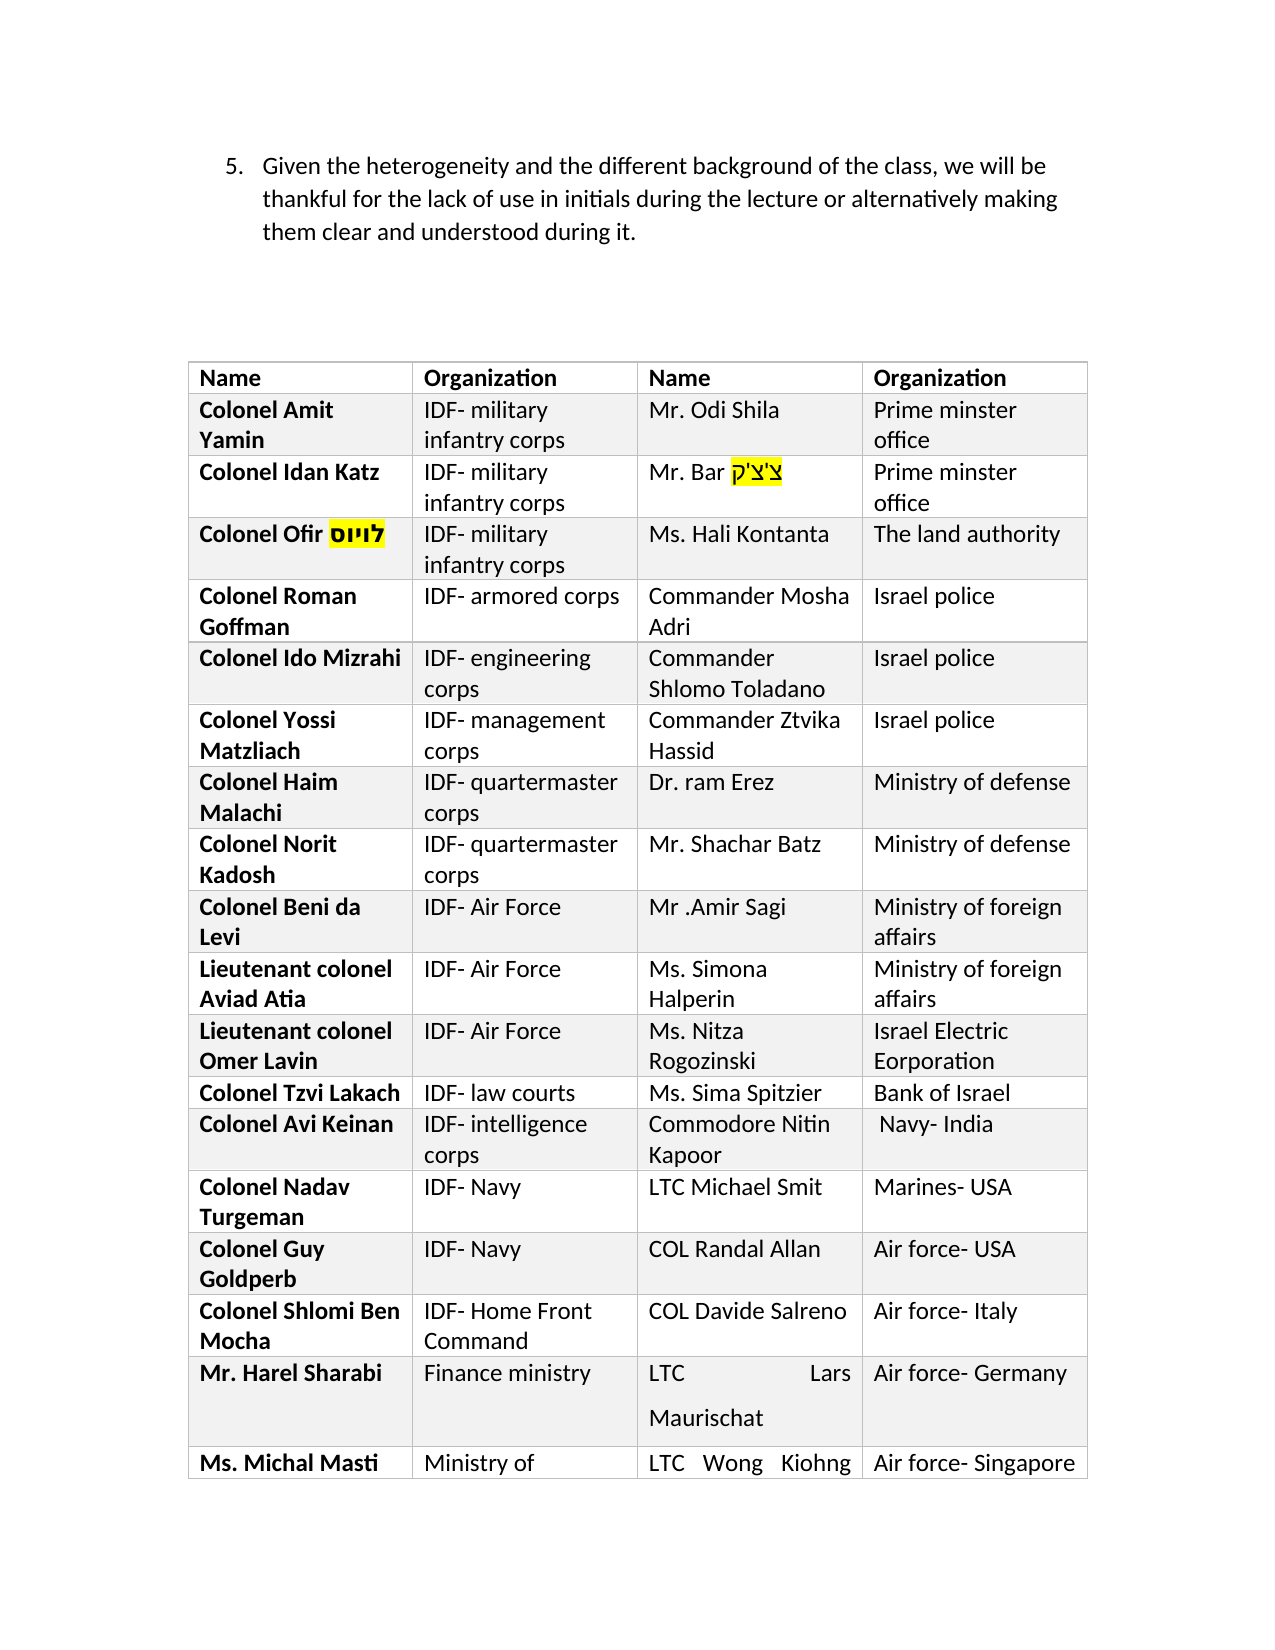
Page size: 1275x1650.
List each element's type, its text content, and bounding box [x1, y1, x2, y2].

table_cell Colonel Tzvi Lakach [189, 1077, 412, 1107]
table_cell Ms. Michal Masti [189, 1447, 412, 1478]
table_cell Israel police [863, 705, 1087, 766]
table_cell Prime minster office [863, 456, 1087, 517]
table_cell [638, 1447, 862, 1478]
table_cell Mr .Amir Sagi [638, 891, 862, 952]
table_cell COL Davide Salreno [638, 1295, 862, 1356]
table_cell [863, 1447, 1087, 1478]
table_header Name [189, 363, 412, 393]
table_cell Colonel Shlomi Ben Mocha [189, 1295, 412, 1356]
table_cell Colonel Yossi Matzliach [189, 705, 412, 766]
table_cell Ministry of foreign affairs [863, 891, 1087, 952]
table_cell IDF- Air Force [413, 953, 637, 1014]
table_cell IDF- Air Force [413, 891, 637, 952]
table_cell Ms. Simona Halperin [638, 953, 862, 1014]
table_cell Marines- USA [863, 1171, 1087, 1232]
table_cell Commander Mosha Adri [638, 580, 862, 641]
table_cell IDF- quartermaster corps [413, 767, 637, 828]
table_cell IDF- law courts [413, 1077, 637, 1107]
table_cell Mr. Shachar Batz [638, 829, 862, 890]
table_cell Colonel Ido Mizrahi [189, 643, 412, 703]
table_cell Ms. Nitza Rogozinski [638, 1015, 862, 1076]
list Given the heterogeneity and the different background of the class, we will be thankful for the lack of use in initials during the lecture or alternatively making them clear and understood during it. [225, 150, 1087, 246]
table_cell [413, 1447, 637, 1478]
table_cell Lieutenant colonel Aviad Atia [189, 953, 412, 1014]
table_cell The land authority [863, 518, 1087, 579]
table_cell Ministry of foreign affairs [863, 953, 1087, 1014]
table_cell Ms. Hali Kontanta [638, 518, 862, 579]
table_cell Colonel Amit Yamin [189, 394, 412, 455]
table_cell Bank of Israel [863, 1077, 1087, 1107]
table_cell COL Randal Allan [638, 1233, 862, 1294]
table_cell IDF- military infantry corps [413, 518, 637, 579]
table_cell Prime minster office [863, 394, 1087, 455]
table_cell Israel Electric Eorporation [863, 1015, 1087, 1076]
table_header Organization [863, 363, 1087, 393]
table_cell Dr. ram Erez [638, 767, 862, 828]
table_cell Mr. Harel Sharabi [189, 1357, 412, 1446]
table_cell IDF- management corps [413, 705, 637, 766]
table_cell Colonel Idan Katz [189, 456, 412, 517]
table_cell Lieutenant colonel Omer Lavin [189, 1015, 412, 1076]
table_cell LTC Lars Maurischat [638, 1357, 862, 1446]
table_cell Commodore Nitin Kapoor [638, 1109, 862, 1169]
table_cell IDF- Air Force [413, 1015, 637, 1076]
table_cell Colonel Avi Keinan [189, 1109, 412, 1169]
table_cell Air force- Italy [863, 1295, 1087, 1356]
table_cell IDF- quartermaster corps [413, 829, 637, 890]
table_cell Commander Shlomo Toladano [638, 643, 862, 703]
table_cell Colonel Nadav Turgeman [189, 1171, 412, 1232]
table_cell Air force- USA [863, 1233, 1087, 1294]
table_cell Colonel Haim Malachi [189, 767, 412, 828]
table_header Organization [413, 363, 637, 393]
table_cell Air force- Germany [863, 1357, 1087, 1446]
table_cell IDF- engineering corps [413, 643, 637, 703]
table_cell Israel police [863, 643, 1087, 703]
table_cell Colonel Ofir לויוס [189, 518, 412, 579]
table_cell Commander Ztvika Hassid [638, 705, 862, 766]
table_cell IDF- Navy [413, 1233, 637, 1294]
table_cell IDF- Home Front Command [413, 1295, 637, 1356]
table_cell IDF- Navy [413, 1171, 637, 1232]
table_cell Ms. Sima Spitzier [638, 1077, 862, 1107]
table_cell Mr. Odi Shila [638, 394, 862, 455]
table_cell Ministry of defense [863, 767, 1087, 828]
table_cell IDF- military infantry corps [413, 456, 637, 517]
table_cell Colonel Beni da Levi [189, 891, 412, 952]
table_cell Colonel Guy Goldperb [189, 1233, 412, 1294]
table_cell LTC Michael Smit [638, 1171, 862, 1232]
table_cell Israel police [863, 580, 1087, 641]
table_header Name [638, 363, 862, 393]
table_cell Navy- India [863, 1109, 1087, 1169]
table_cell Colonel Roman Goffman [189, 580, 412, 641]
table_cell IDF- military infantry corps [413, 394, 637, 455]
table_cell Finance ministry [413, 1357, 637, 1446]
table_cell IDF- intelligence corps [413, 1109, 637, 1169]
table_cell Ministry of defense [863, 829, 1087, 890]
table_cell Colonel Norit Kadosh [189, 829, 412, 890]
table_cell IDF- armored corps [413, 580, 637, 641]
table_cell Mr. Bar צ'צ'ק [638, 456, 862, 517]
